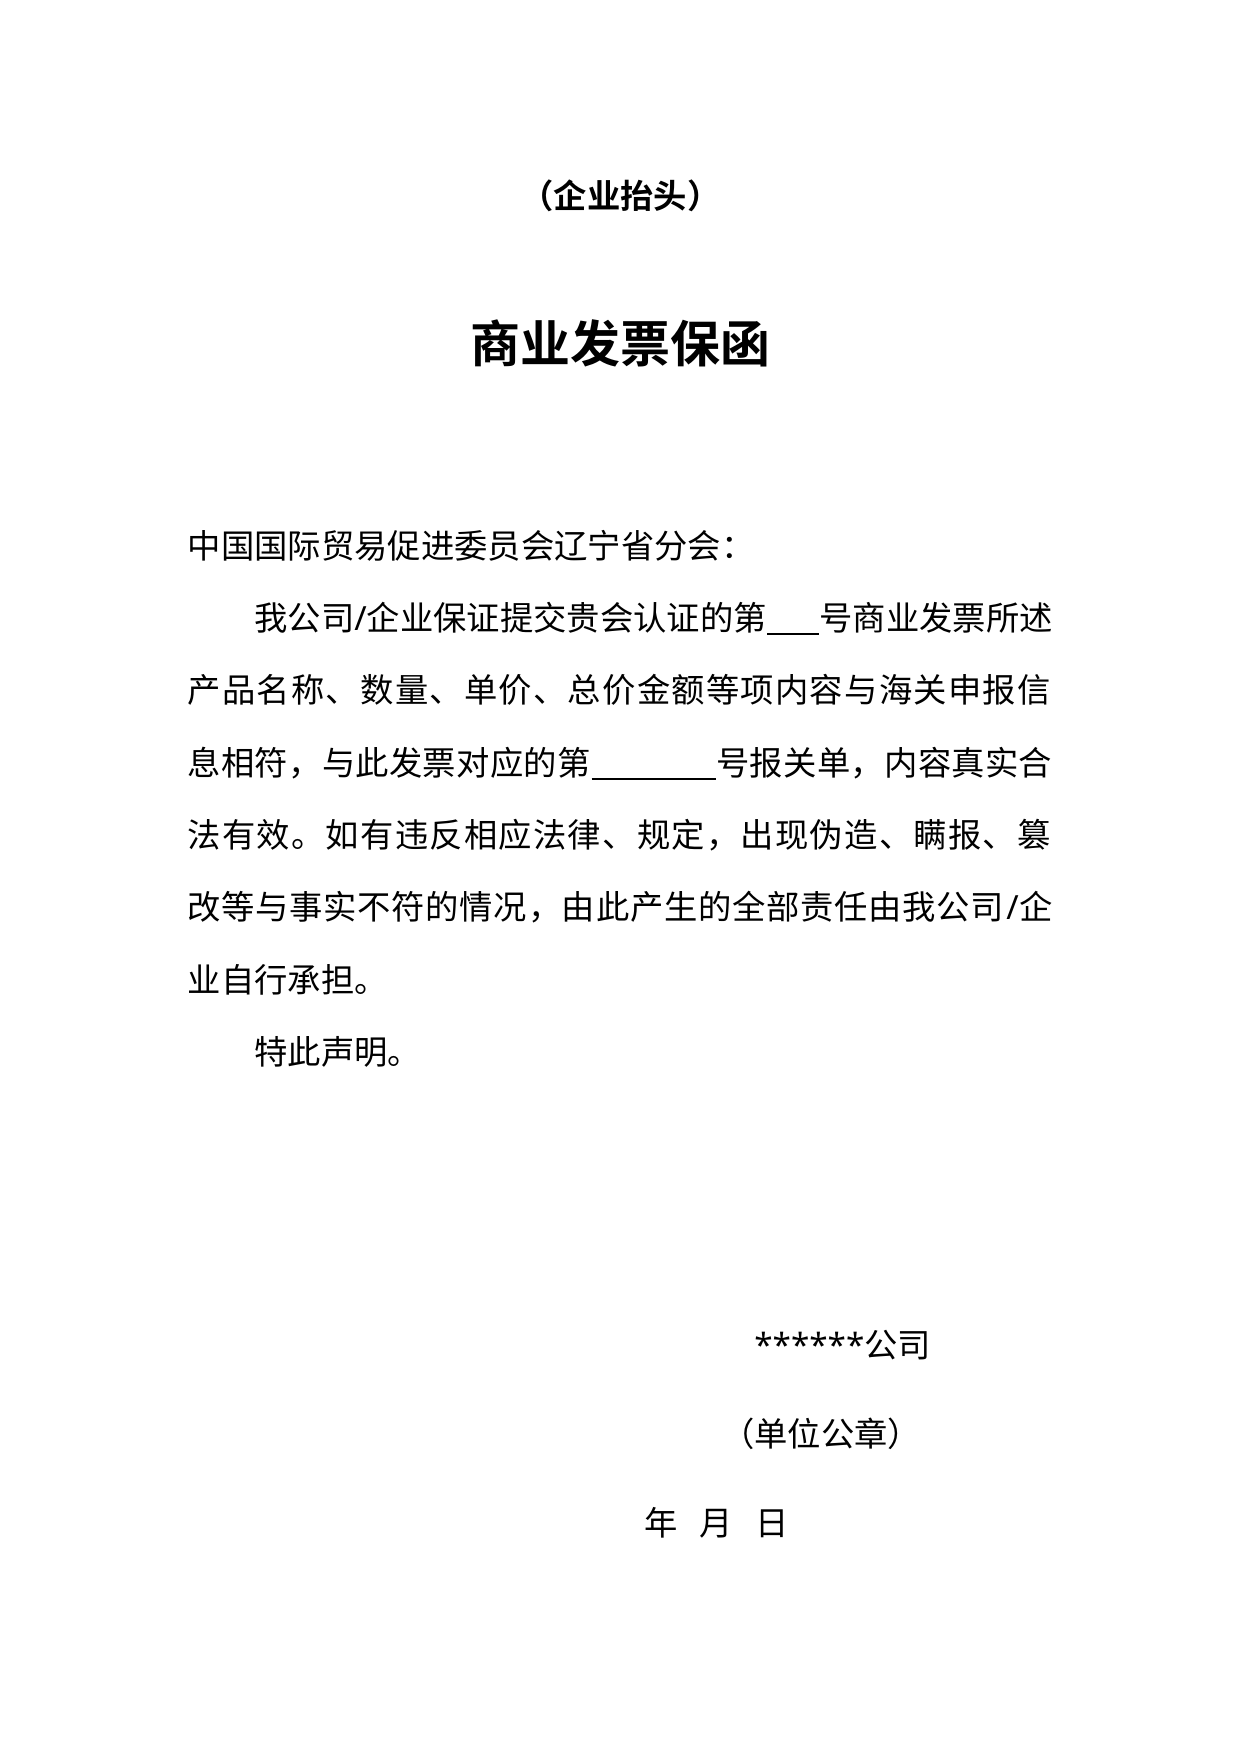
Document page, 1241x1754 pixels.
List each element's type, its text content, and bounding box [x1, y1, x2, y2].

text （企业抬头） [187, 162, 1053, 227]
text 商业发票保函 [187, 292, 1053, 389]
text 我公司/企业保证提交贵会认证的第 号商业发票所述产品名称、数量、单价、总价金额等项内容与海关申报信息相符，与此发票对应的第 号报关单，内容真实合法有效。如有违反相应法律、规定，出现伪造、瞒报、篡改等与事实不符的情况，由此产生的全部责任由我公司/企业自行承担。 [187, 592, 1053, 1002]
text （单位公章） [187, 1408, 1053, 1456]
text 特此声明。 [187, 1026, 1053, 1074]
text 中国国际贸易促进委员会辽宁省分会： [187, 519, 1053, 568]
text 年 月 日 [187, 1496, 936, 1544]
text ******公司 [187, 1319, 1053, 1367]
